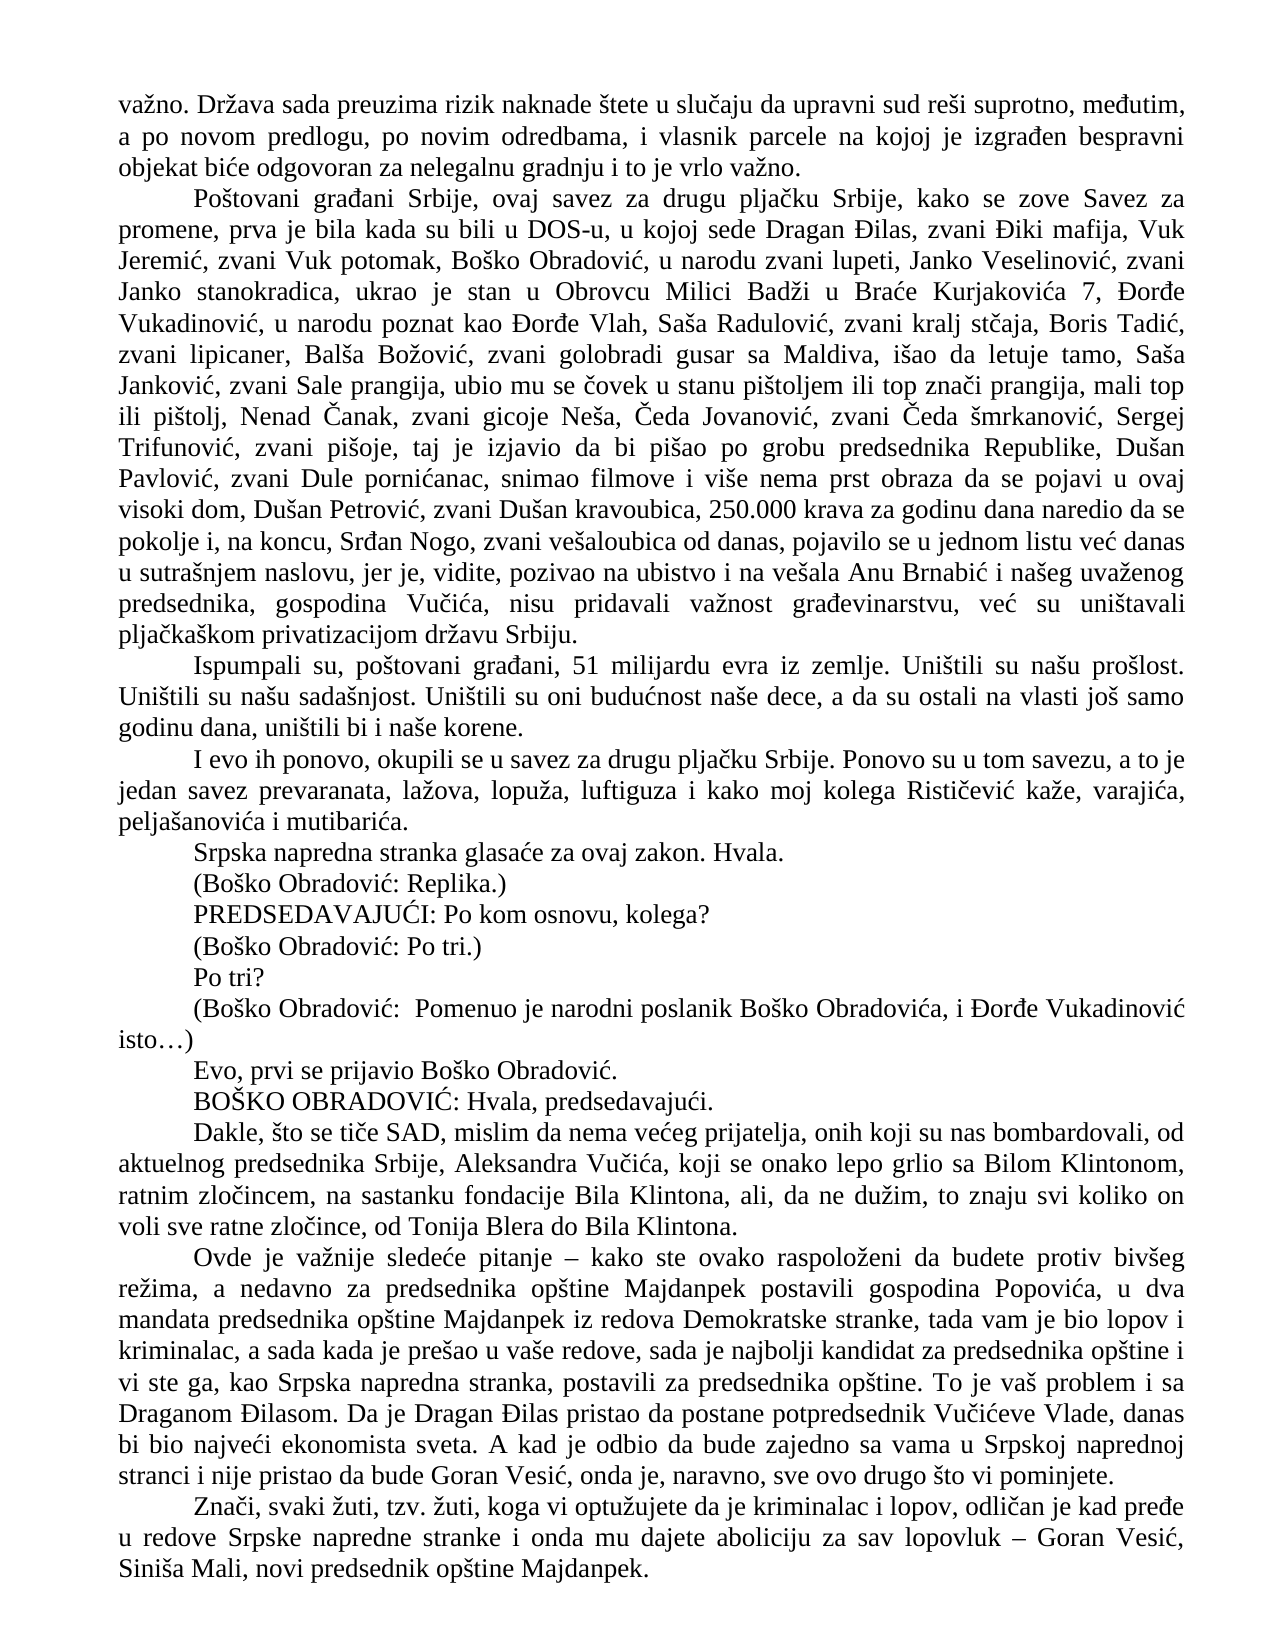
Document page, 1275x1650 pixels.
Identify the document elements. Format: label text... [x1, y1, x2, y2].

text Dakle, što se tiče SAD, mislim da nema većeg prijatelja, onih koji su nas bombardovali, od aktuelnog predsednika Srbije, Aleksandra Vučića, koji se onako lepo grlio sa Bilom Klintonom, ratnim zločincem, na sastanku fondacije Bila Klintona, ali, da ne dužim, to znaju svi koliko on voli sve ratne zločince, od Tonija Blera do Bila Klintona. [118, 1116, 1186, 1241]
text BOŠKO OBRADOVIĆ: Hvala, predsedavajući. [118, 1085, 1186, 1116]
text Po tri? [118, 961, 1186, 992]
text (Boško Obradović: Pomenuo je narodni poslanik Boško Obradovića, i Đorđe Vukadinović isto…) [118, 992, 1186, 1054]
text Evo, prvi se prijavio Boško Obradović. [118, 1054, 1186, 1085]
text Ispumpali su, poštovani građani, 51 milijardu evra iz zemlje. Uništili su našu prošlost. Uništili su našu sadašnjost. Uništili su oni budućnost naše dece, a da su ostali na vlasti još samo godinu dana, uništili bi i naše korene. [118, 649, 1186, 743]
text (Boško Obradović: Po tri.) [118, 929, 1186, 961]
text (Boško Obradović: Replika.) [118, 867, 1186, 898]
text I evo ih ponovo, okupili se u savez za drugu pljačku Srbije. Ponovo su u tom savezu, a to je jedan savez prevaranata, lažova, lopuža, luftiguza i kako moj kolega Rističević kaže, varajića, peljašanovića i mutibarića. [118, 743, 1186, 836]
text Znači, svaki žuti, tzv. žuti, koga vi optužujete da je kriminalac i lopov, odličan je kad pređe u redove Srpske napredne stranke i onda mu dajete aboliciju za sav lopovluk – Goran Vesić, Siniša Mali, novi predsednik opštine Majdanpek. [118, 1490, 1186, 1584]
text PREDSEDAVAJUĆI: Po kom osnovu, kolega? [118, 898, 1186, 929]
text Poštovani građani Srbije, ovaj savez za drugu pljačku Srbije, kako se zove Savez za promene, prva je bila kada su bili u DOS-u, u kojoj sede Dragan Đilas, zvani Điki mafija, Vuk Jeremić, zvani Vuk potomak, Boško Obradović, u narodu zvani lupeti, Janko Veselinović, zvani Janko stanokradica, ukrao je stan u Obrovcu Milici Badži u Braće Kurjakovića 7, Đorđe Vukadinović, u narodu poznat kao Đorđe Vlah, Saša Radulović, zvani kralj stčaja, Boris Tadić, zvani lipicaner, Balša Božović, zvani golobradi gusar sa Maldiva, išao da letuje tamo, Saša Janković, zvani Sale prangija, ubio mu se čovek u stanu pištoljem ili top znači prangija, mali top ili pištolj, Nenad Čanak, zvani gicoje Neša, Čeda Jovanović, zvani Čeda šmrkanović, Sergej Trifunović, zvani pišoje, taj je izjavio da bi pišao po grobu predsednika Republike, Dušan Pavlović, zvani Dule pornićanac, snimao filmove i više nema prst obraza da se pojavi u ovaj visoki dom, Dušan Petrović, zvani Dušan kravoubica, 250.000 krava za godinu dana naredio da se pokolje i, na koncu, Srđan Nogo, zvani vešaloubica od danas, pojavilo se u jednom listu već danas u sutrašnjem naslovu, jer je, vidite, pozivao na ubistvo i na vešala Anu Brnabić i našeg uvaženog predsednika, gospodina Vučića, nisu pridavali važnost građevinarstvu, već su uništavali pljačkaškom privatizacijom državu Srbiju. [118, 182, 1186, 649]
text Ovde je važnije sledeće pitanje – kako ste ovako raspoloženi da budete protiv bivšeg režima, a nedavno za predsednika opštine Majdanpek postavili gospodina Popovića, u dva mandata predsednika opštine Majdanpek iz redova Demokratske stranke, tada vam je bio lopov i kriminalac, a sada kada je prešao u vaše redove, sada je najbolji kandidat za predsednika opštine i vi ste ga, kao Srpska napredna stranka, postavili za predsednika opštine. To je vaš problem i sa Draganom Đilasom. Da je Dragan Đilas pristao da postane potpredsednik Vučićeve Vlade, danas bi bio najveći ekonomista sveta. A kad je odbio da bude zajedno sa vama u Srpskoj naprednoj stranci i nije pristao da bude Goran Vesić, onda je, naravno, sve ovo drugo što vi pominjete. [118, 1241, 1186, 1490]
text Srpska napredna stranka glasaće za ovaj zakon. Hvala. [118, 836, 1186, 867]
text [118, 89, 1186, 182]
